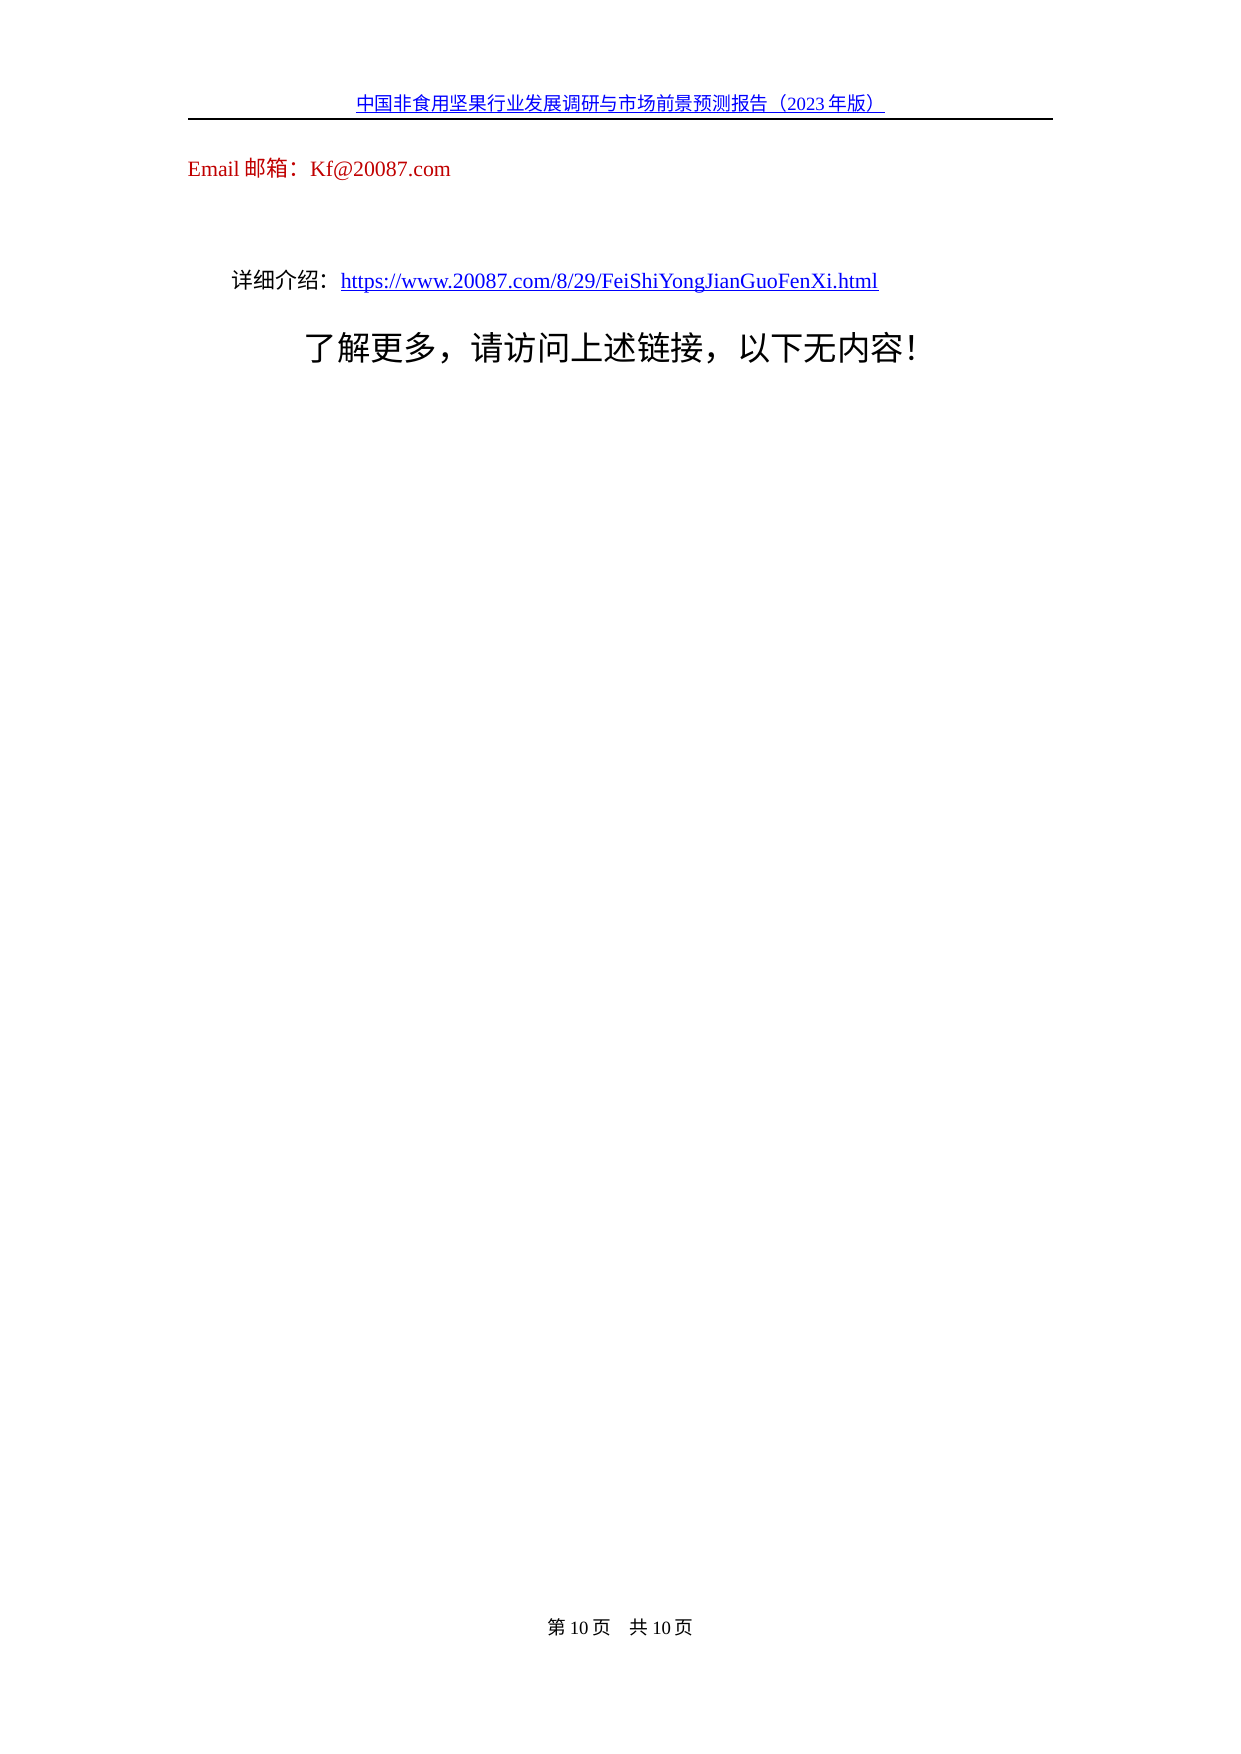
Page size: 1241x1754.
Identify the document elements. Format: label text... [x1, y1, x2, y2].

text 详细介绍：https://www.20087.com/8/29/FeiShiYongJianGuoFenXi.html [187, 263, 1053, 296]
text Email邮箱：Kf@20087.com [187, 150, 1053, 183]
title 了解更多，请访问上述链接，以下无内容！ [187, 313, 1053, 378]
